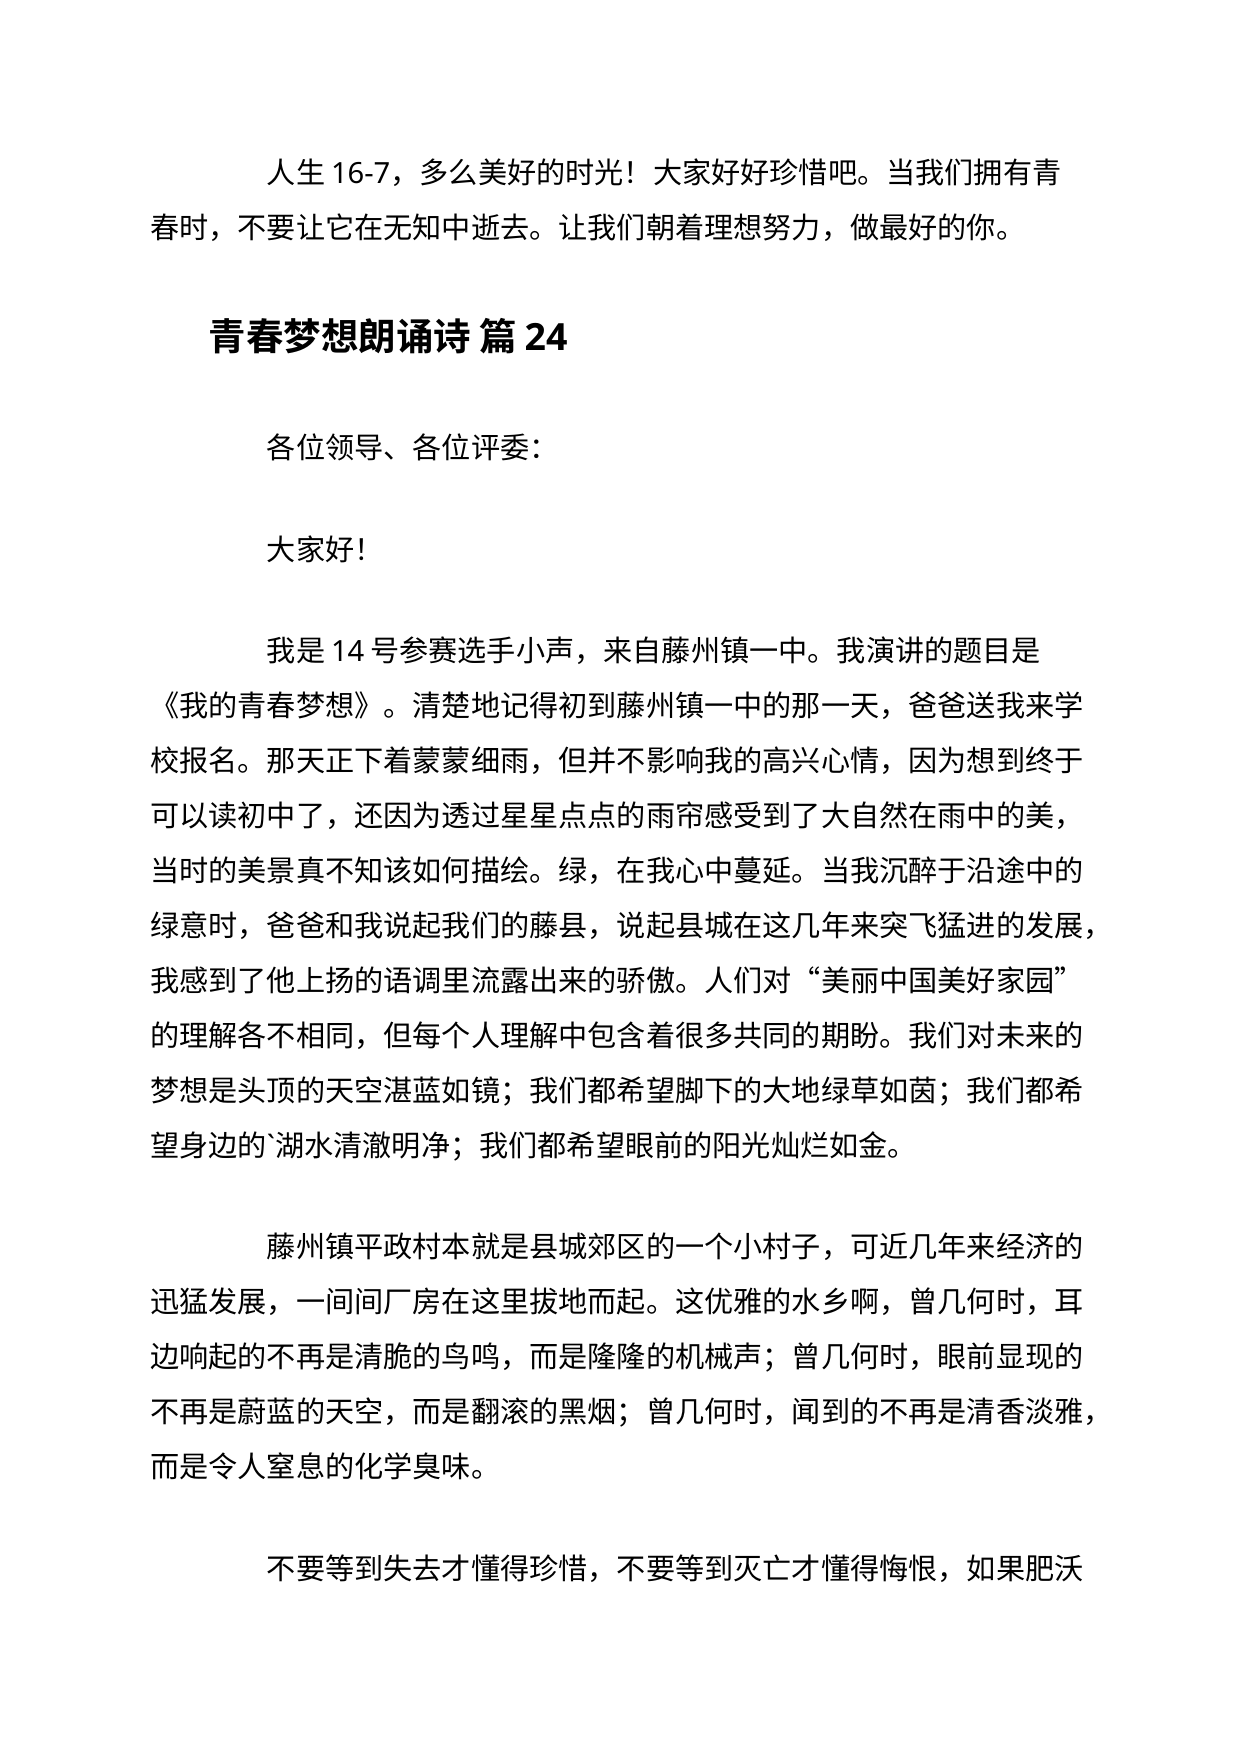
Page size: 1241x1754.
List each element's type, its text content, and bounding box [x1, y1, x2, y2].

text 人生16-7，多么美好的时光！大家好好珍惜吧。当我们拥有青春时，不要让它在无知中逝去。让我们朝着理想努力，做最好的你。 [150, 150, 1090, 247]
text 青春梦想朗诵诗 篇24 [150, 307, 1090, 361]
text 藤州镇平政村本就是县城郊区的一个小村子，可近几年来经济的迅猛发展，一间间厂房在这里拔地而起。这优雅的水乡啊，曾几何时，耳边响起的不再是清脆的鸟鸣，而是隆隆的机械声；曾几何时，眼前显现的不再是蔚蓝的天空，而是翻滚的黑烟；曾几何时，闻到的不再是清香淡雅，而是令人窒息的化学臭味。 [150, 1224, 1090, 1486]
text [150, 1545, 1090, 1588]
text 大家好！ [150, 526, 1090, 568]
text 各位领导、各位评委： [150, 424, 1090, 467]
text 我是14号参赛选手小声，来自藤州镇一中。我演讲的题目是《我的青春梦想》。清楚地记得初到藤州镇一中的那一天，爸爸送我来学校报名。那天正下着蒙蒙细雨，但并不影响我的高兴心情，因为想到终于可以读初中了，还因为透过星星点点的雨帘感受到了大自然在雨中的美，当时的美景真不知该如何描绘。绿，在我心中蔓延。当我沉醉于沿途中的绿意时，爸爸和我说起我们的藤县，说起县城在这几年来突飞猛进的发展，我感到了他上扬的语调里流露出来的骄傲。人们对“美丽中国美好家园”的理解各不相同，但每个人理解中包含着很多共同的期盼。我们对未来的梦想是头顶的天空湛蓝如镜；我们都希望脚下的大地绿草如茵；我们都希望身边的`湖水清澈明净；我们都希望眼前的阳光灿烂如金。 [150, 628, 1090, 1164]
